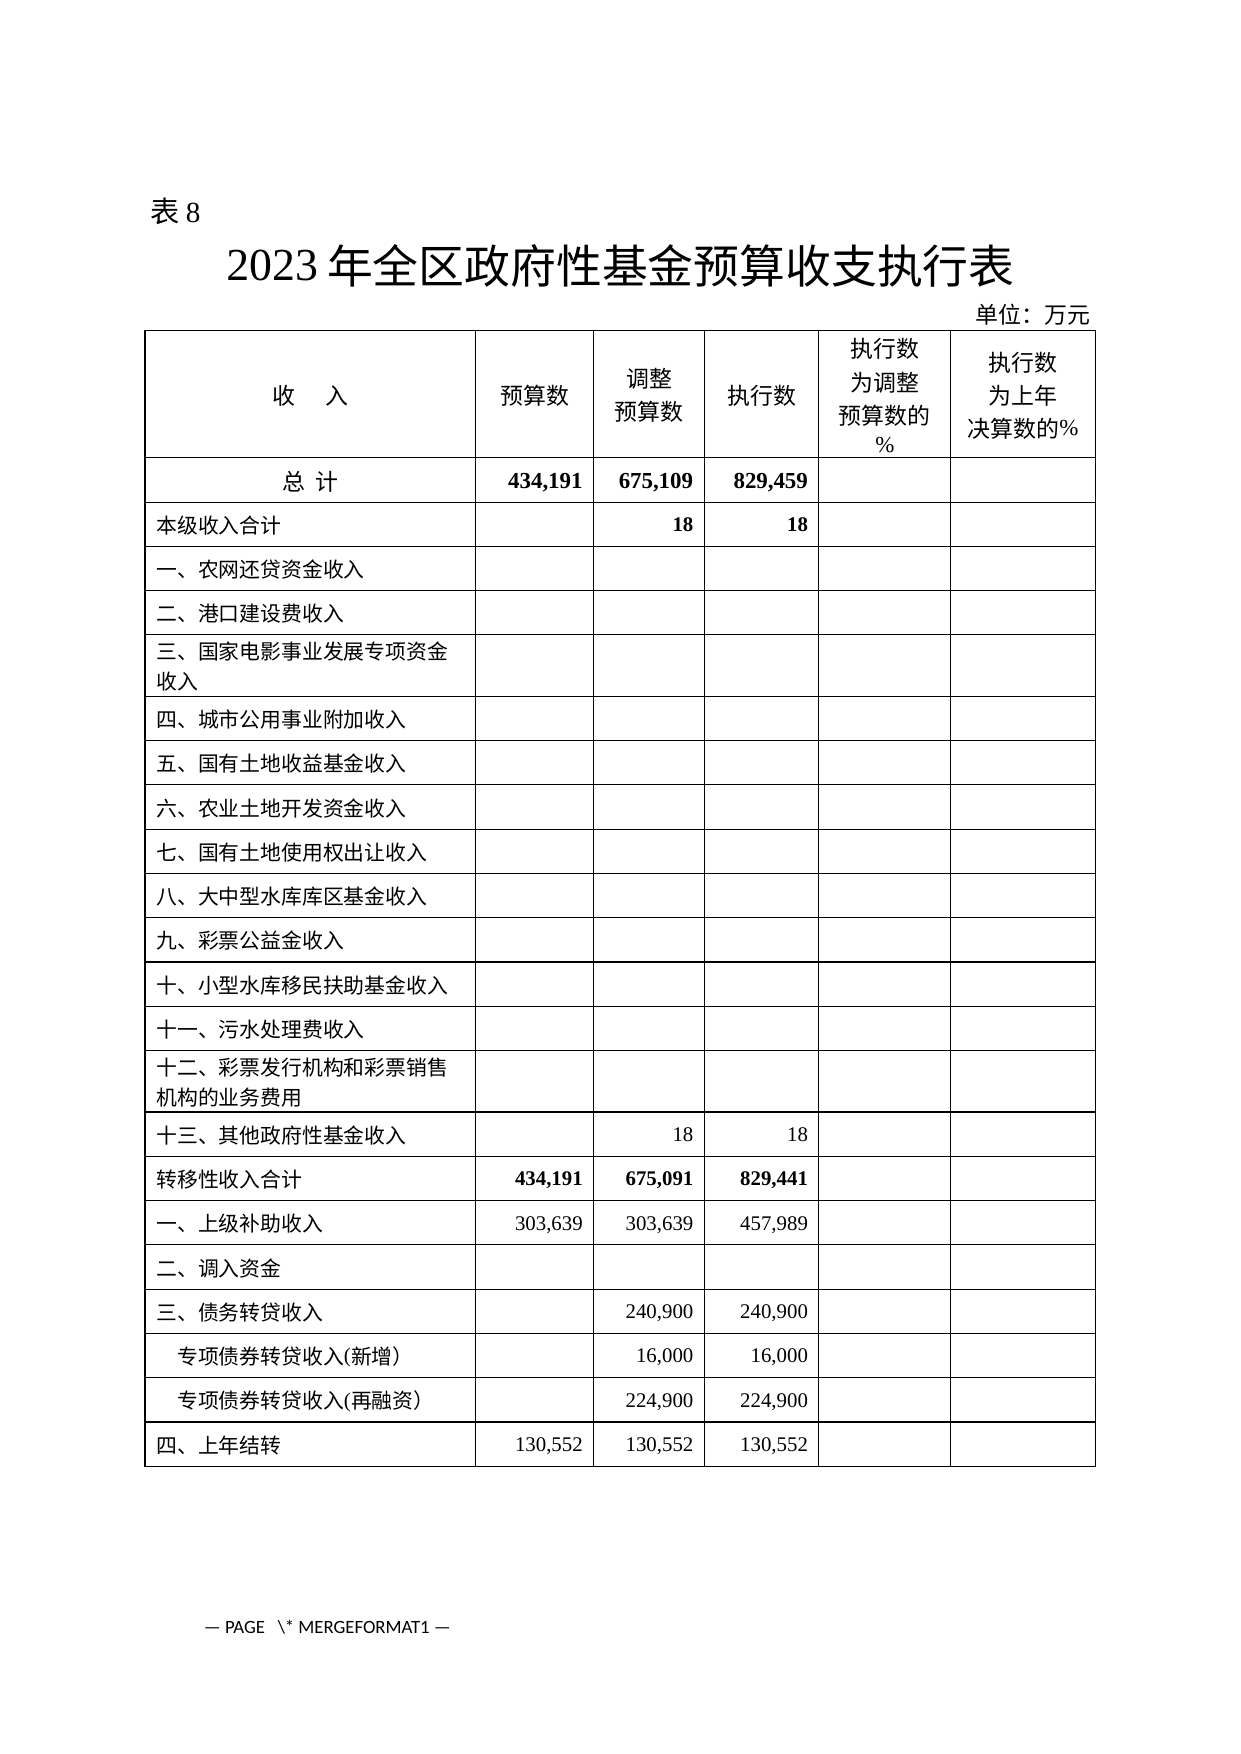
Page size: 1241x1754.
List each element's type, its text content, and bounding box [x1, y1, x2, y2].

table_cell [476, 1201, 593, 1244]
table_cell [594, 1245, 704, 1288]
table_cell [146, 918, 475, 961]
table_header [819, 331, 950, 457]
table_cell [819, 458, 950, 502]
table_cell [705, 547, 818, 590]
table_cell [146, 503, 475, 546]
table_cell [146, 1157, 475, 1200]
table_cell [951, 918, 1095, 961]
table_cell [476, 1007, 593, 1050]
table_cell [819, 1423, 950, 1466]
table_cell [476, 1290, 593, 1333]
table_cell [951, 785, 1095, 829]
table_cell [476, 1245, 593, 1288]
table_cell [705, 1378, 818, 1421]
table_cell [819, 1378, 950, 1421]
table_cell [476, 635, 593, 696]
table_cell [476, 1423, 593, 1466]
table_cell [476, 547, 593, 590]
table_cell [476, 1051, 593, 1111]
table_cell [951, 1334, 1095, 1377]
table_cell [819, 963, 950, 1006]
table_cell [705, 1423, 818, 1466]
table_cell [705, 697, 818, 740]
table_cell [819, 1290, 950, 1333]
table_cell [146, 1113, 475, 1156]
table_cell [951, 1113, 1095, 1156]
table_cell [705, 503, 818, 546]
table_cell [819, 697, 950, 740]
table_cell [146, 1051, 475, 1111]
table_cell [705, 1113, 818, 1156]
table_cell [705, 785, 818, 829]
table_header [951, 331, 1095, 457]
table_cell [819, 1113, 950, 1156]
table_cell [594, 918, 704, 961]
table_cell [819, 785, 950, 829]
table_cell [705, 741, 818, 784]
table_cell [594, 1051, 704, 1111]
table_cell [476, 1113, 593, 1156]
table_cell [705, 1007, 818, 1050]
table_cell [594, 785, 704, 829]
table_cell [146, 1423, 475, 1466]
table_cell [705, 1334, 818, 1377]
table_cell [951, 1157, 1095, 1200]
text 表8 [151, 189, 1089, 231]
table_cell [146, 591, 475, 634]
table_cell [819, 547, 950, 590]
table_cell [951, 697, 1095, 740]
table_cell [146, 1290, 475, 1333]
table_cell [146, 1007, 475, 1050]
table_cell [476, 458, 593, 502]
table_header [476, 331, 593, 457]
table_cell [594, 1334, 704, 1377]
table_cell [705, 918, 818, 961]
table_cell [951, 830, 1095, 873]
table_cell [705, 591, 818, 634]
text 单位：万元 [151, 297, 1089, 330]
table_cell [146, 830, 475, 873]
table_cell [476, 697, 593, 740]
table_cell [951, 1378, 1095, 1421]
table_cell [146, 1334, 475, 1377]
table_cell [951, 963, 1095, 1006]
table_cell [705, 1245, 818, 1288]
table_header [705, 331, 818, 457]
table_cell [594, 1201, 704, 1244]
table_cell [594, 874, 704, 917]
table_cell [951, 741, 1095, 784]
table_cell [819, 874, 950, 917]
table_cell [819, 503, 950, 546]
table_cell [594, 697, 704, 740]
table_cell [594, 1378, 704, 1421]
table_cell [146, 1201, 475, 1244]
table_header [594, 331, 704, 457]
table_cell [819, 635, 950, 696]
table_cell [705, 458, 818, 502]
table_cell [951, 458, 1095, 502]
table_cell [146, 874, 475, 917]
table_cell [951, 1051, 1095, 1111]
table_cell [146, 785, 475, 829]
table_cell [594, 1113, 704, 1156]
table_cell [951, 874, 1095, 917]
text 2023年全区政府性基金预算收支执行表 [151, 231, 1089, 297]
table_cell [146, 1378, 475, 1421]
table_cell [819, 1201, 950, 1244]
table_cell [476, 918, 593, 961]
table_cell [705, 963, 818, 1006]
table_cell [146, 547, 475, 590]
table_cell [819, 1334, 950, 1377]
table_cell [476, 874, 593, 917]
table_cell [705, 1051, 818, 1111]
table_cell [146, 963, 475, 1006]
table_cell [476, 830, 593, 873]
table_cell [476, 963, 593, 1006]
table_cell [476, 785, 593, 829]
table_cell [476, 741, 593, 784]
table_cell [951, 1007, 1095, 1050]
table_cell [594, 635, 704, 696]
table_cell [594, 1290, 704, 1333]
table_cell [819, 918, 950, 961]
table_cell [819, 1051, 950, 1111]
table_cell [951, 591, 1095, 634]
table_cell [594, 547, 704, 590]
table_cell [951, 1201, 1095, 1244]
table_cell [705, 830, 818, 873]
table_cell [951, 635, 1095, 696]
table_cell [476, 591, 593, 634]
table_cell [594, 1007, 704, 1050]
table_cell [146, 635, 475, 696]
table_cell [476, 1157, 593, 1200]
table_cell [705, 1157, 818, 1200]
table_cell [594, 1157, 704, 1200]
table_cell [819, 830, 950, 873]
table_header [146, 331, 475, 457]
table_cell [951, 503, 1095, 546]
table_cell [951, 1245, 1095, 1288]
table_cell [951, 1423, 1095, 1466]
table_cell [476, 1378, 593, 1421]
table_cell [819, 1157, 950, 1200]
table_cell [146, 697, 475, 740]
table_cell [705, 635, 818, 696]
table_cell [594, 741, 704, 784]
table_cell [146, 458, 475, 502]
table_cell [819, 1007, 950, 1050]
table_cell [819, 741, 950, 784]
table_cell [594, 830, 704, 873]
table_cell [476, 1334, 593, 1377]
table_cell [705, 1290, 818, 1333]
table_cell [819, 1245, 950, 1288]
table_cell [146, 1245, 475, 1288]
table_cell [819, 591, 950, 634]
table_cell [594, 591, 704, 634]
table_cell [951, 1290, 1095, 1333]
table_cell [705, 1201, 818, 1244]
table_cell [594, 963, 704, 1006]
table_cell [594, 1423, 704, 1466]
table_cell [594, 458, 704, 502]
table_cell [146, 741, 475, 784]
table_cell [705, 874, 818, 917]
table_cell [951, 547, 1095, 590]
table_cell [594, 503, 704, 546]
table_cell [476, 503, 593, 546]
